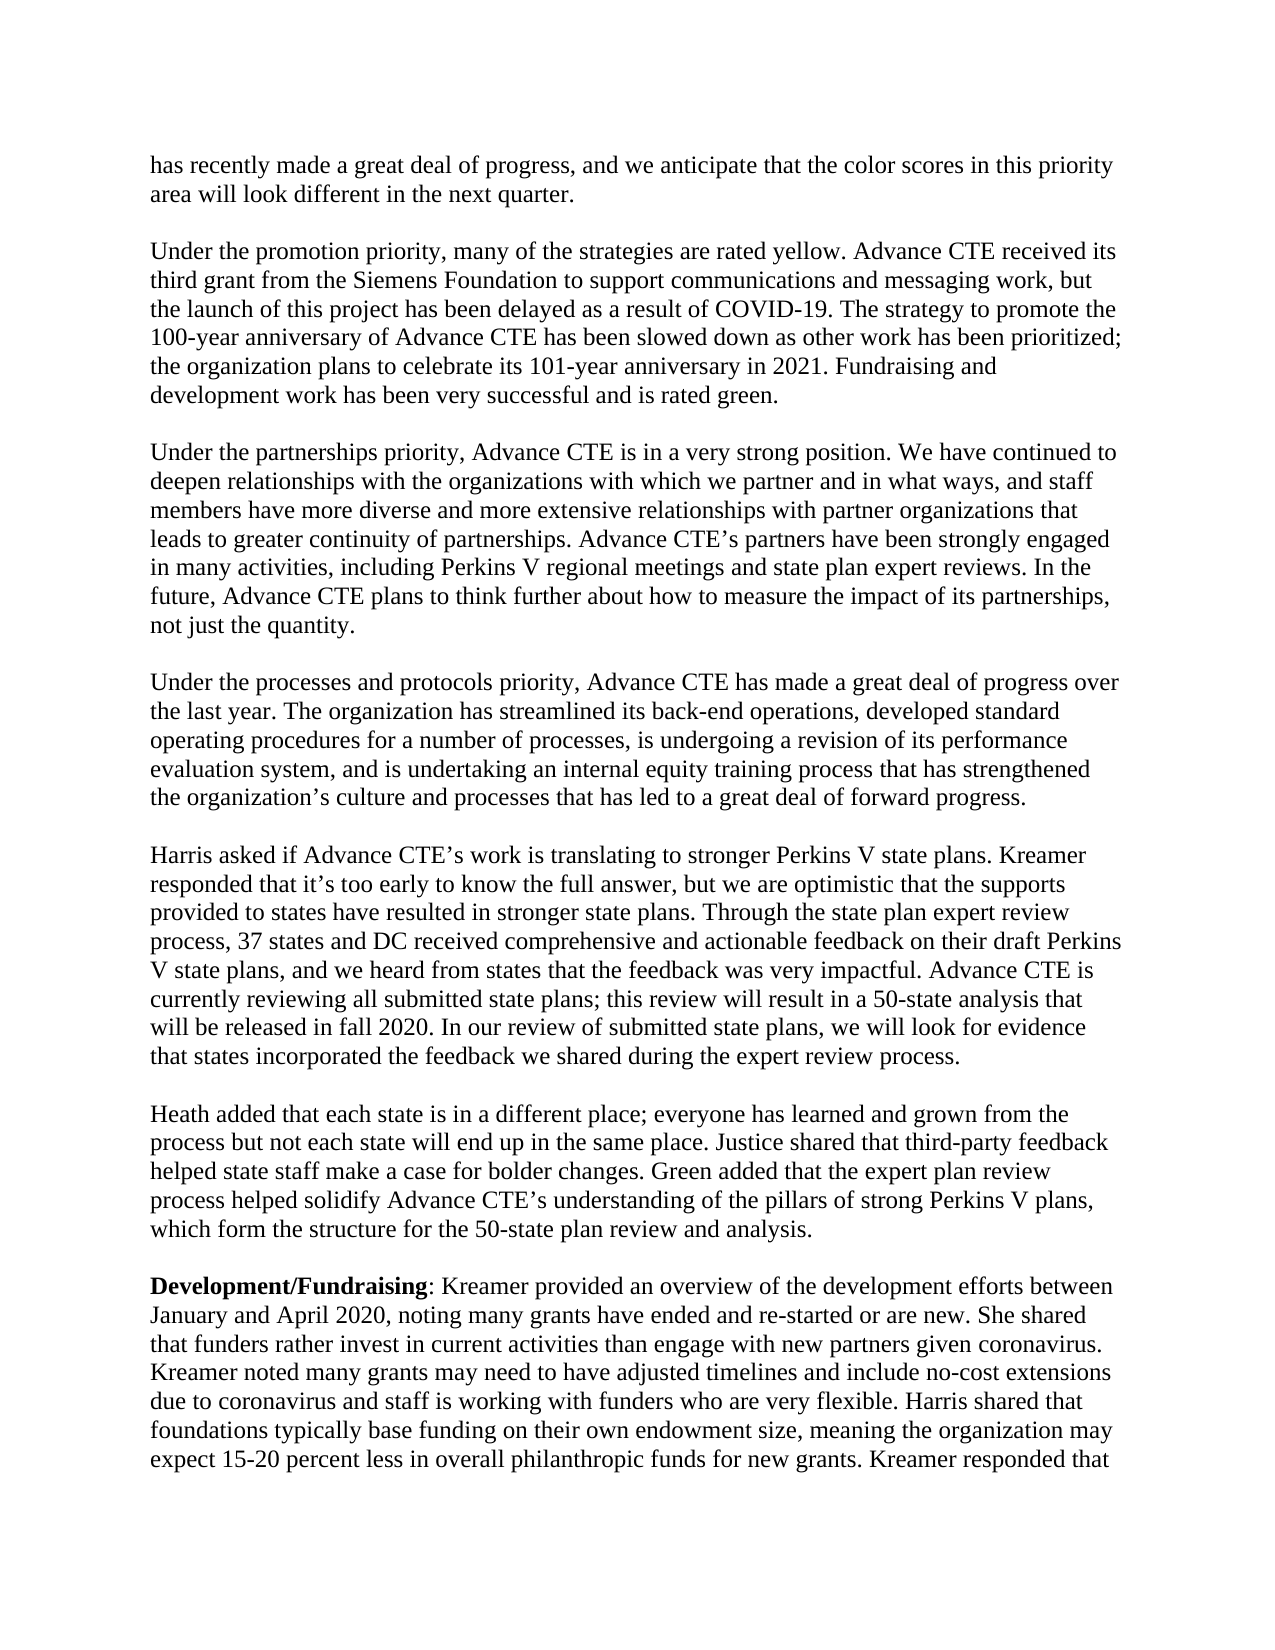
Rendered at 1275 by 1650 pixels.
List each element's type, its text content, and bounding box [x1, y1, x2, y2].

text Under the processes and protocols priority, Advance CTE has made a great deal of progress over the last year. The organization has streamlined its back-end operations, developed standard operating procedures for a number of processes, is undergoing a revision of its performance evaluation system, and is undertaking an internal equity training process that has strengthened the organization’s culture and processes that has led to a great deal of forward progress. [150, 667, 1125, 811]
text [150, 1271, 1125, 1472]
text Harris asked if Advance CTE’s work is translating to stronger Perkins V state plans. Kreamer responded that it’s too early to know the full answer, but we are optimistic that the supports provided to states have resulted in stronger state plans. Through the state plan expert review process, 37 states and DC received comprehensive and actionable feedback on their draft Perkins V state plans, and we heard from states that the feedback was very impactful. Advance CTE is currently reviewing all submitted state plans; this review will result in a 50-state analysis that will be released in fall 2020. In our review of submitted state plans, we will look for evidence that states incorporated the feedback we shared during the expert review process. [150, 840, 1125, 1070]
text Under the promotion priority, many of the strategies are rated yellow. Advance CTE received its third grant from the Siemens Foundation to support communications and messaging work, but the launch of this project has been delayed as a result of COVID-19. The strategy to promote the 100-year anniversary of Advance CTE has been slowed down as other work has been prioritized; the organization plans to celebrate its 101-year anniversary in 2021. Fundraising and development work has been very successful and is rated green. [150, 236, 1125, 409]
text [150, 150, 1125, 207]
text Heath added that each state is in a different place; everyone has learned and grown from the process but not each state will end up in the same place. Justice shared that third-party feedback helped state staff make a case for bolder changes. Green added that the expert plan review process helped solidify Advance CTE’s understanding of the pillars of strong Perkins V plans, which form the structure for the 50-state plan review and analysis. [150, 1099, 1125, 1242]
text Under the partnerships priority, Advance CTE is in a very strong position. We have continued to deepen relationships with the organizations with which we partner and in what ways, and staff members have more diverse and more extensive relationships with partner organizations that leads to greater continuity of partnerships. Advance CTE’s partners have been strongly engaged in many activities, including Perkins V regional meetings and state plan expert reviews. In the future, Advance CTE plans to think further about how to measure the impact of its partnerships, not just the quantity. [150, 437, 1125, 639]
